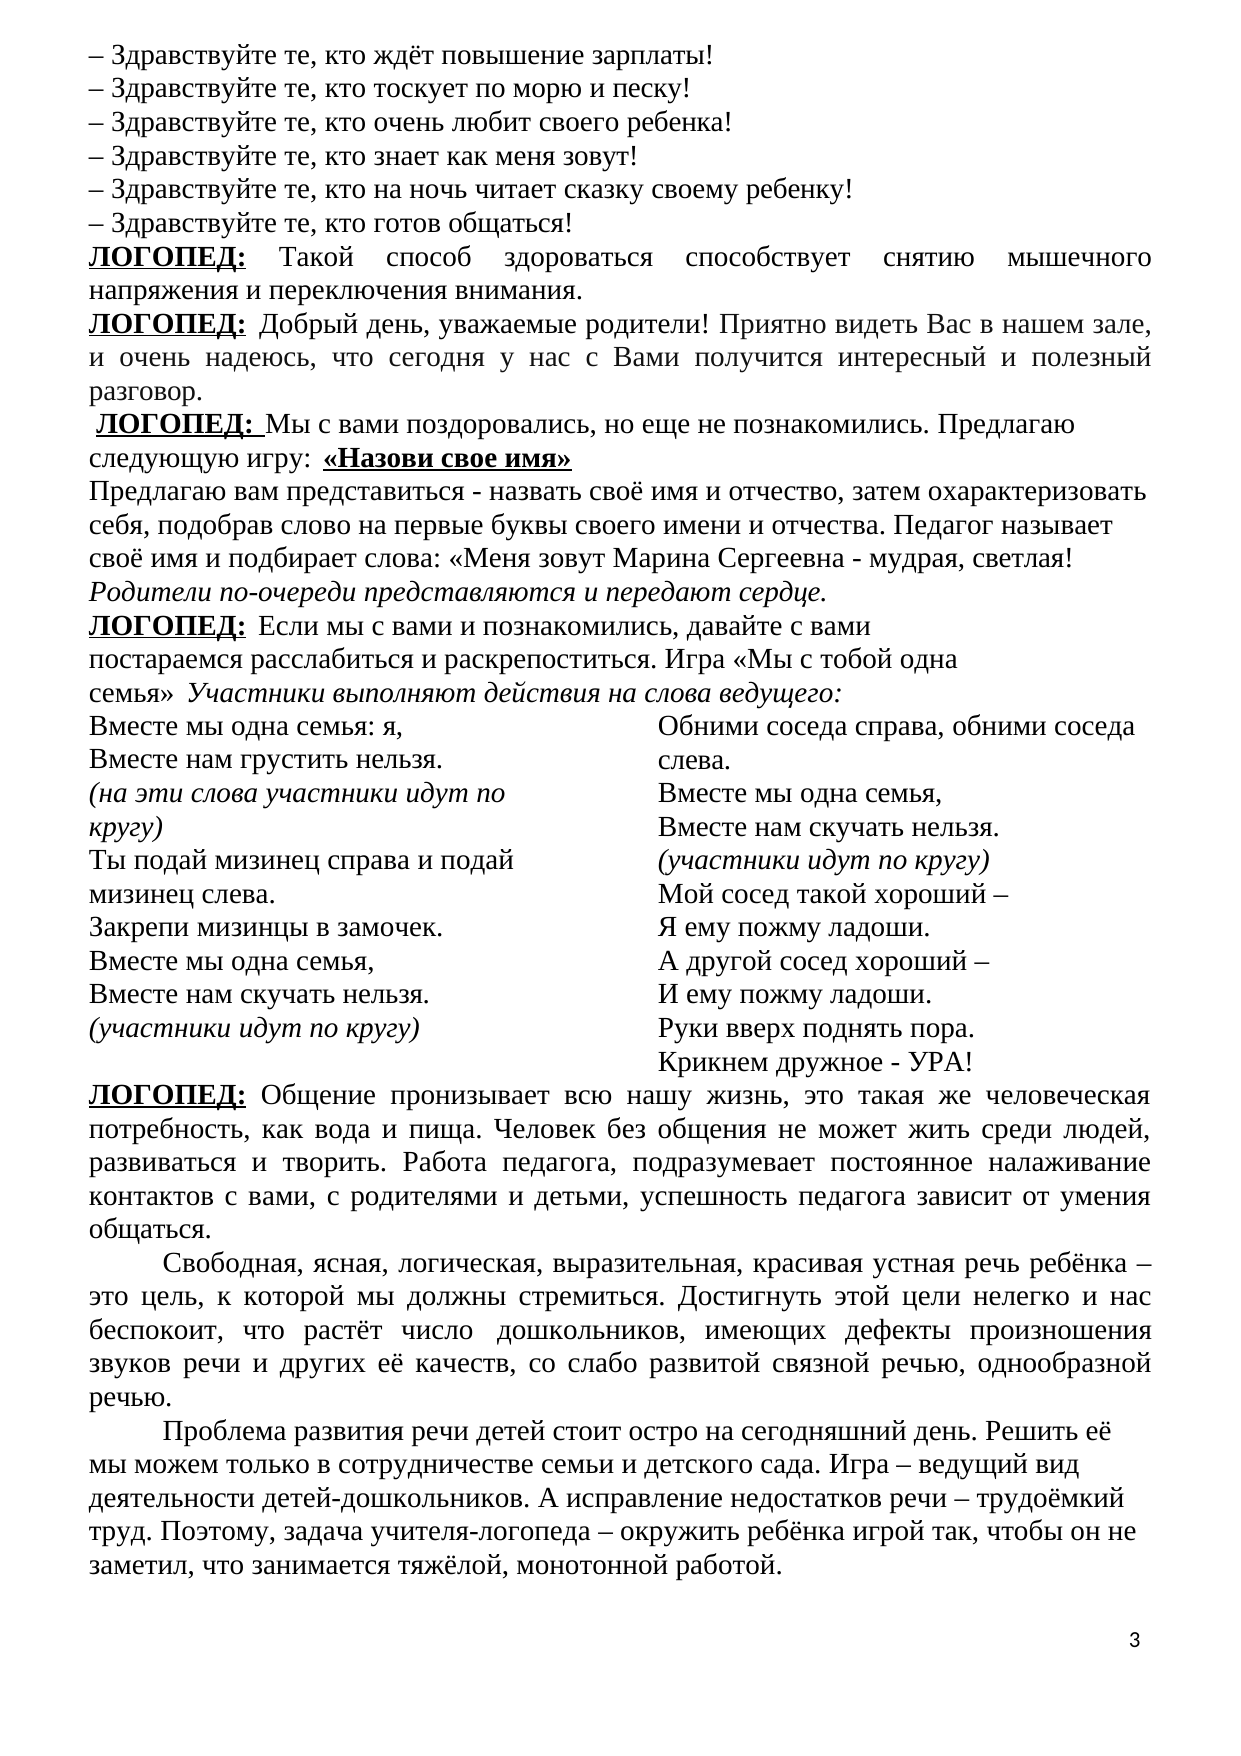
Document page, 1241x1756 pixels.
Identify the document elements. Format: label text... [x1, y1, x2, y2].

text Свободная, ясная, логическая, выразительная, красивая устная речь ребёнка – это цель, к которой мы должны стремиться. Достигнуть этой цели нелегко и нас беспокоит, что растёт число дошкольников, имеющих дефекты произношения звуков речи и других её качеств, со слабо развитой связной речью, однообразной речью. [89, 1245, 1153, 1413]
text Вместе мы одна семья: я, [89, 708, 518, 742]
text ЛОГОПЕД: Если мы с вами и познакомились, давайте с вами постараемся расслабиться и раскрепоститься. Игра «Мы с тобой одна семья» Участники выполняют действия на слова ведущего: [89, 608, 1031, 708]
text своё имя и подбирает слова: «Меня зовут Марина Сергеевна - мудрая, светлая! [89, 541, 1178, 574]
text Закрепи мизинцы в замочек. Вместе мы одна семья, [89, 909, 518, 976]
text ЛОГОПЕД: Общение пронизывает всю нашу жизнь, это такая же человеческая потребность, как вода и пища. Человек без общения не может жить среди людей, развиваться и творить. Работа педагога, подразумевает постоянное налаживание контактов с вами, с родителями и детьми, успешность педагога зависит от умения общаться. [89, 1077, 1152, 1245]
text ЛОГОПЕД: Мы с вами поздоровались, но еще не познакомились. Предлагаю следующую игру: «Назови свое имя» [89, 406, 1178, 473]
list Здравствуйте те, кто на ночь читает сказку своему ребенку! [89, 172, 1178, 205]
text Вместе нам скучать нельзя. [89, 976, 518, 1010]
list Здравствуйте те, кто тоскует по морю и песку! [89, 71, 1178, 104]
text Проблема развития речи детей стоит остро на сегодняшний день. Решить её мы можем только в сотрудничестве семьи и детского сада. Игра – ведущий вид деятельности детей-дошкольников. А исправление недостатков речи – трудоёмкий труд. Поэтому, задача учителя-логопеда – окружить ребёнка игрой так, чтобы он не заметил, что занимается тяжёлой, монотонной работой. [89, 1413, 1144, 1580]
text Вместе нам грустить нельзя. [89, 742, 518, 775]
text Вместе мы одна семья, [658, 775, 1178, 809]
list Здравствуйте те, кто готов общаться! [89, 205, 1178, 239]
text Предлагаю вам представиться - назвать своё имя и отчество, затем охарактеризовать себя, подобрав слово на первые буквы своего имени и отчества. Педагог называет [89, 473, 1178, 541]
list Здравствуйте те, кто ждёт повышение зарплаты! [89, 37, 1178, 71]
text Обними соседа справа, обними соседа слева. [658, 708, 1178, 775]
list Здравствуйте те, кто знает как меня зовут! [89, 138, 1178, 172]
text Ты подай мизинец справа и подай мизинец слева. [89, 842, 518, 909]
text Руки вверх поднять пора. Крикнем дружное - УРА! [658, 1010, 1004, 1077]
text ЛОГОПЕД: Такой способ здороваться способствует снятию мышечного напряжения и переключения внимания. [89, 239, 1152, 306]
text (на эти слова участники идут по кругу) [89, 775, 518, 842]
text Вместе нам скучать нельзя. (участники идут по кругу) Мой сосед такой хороший – Я ему пожму ладоши. [658, 809, 1022, 943]
text (участники идут по кругу) [89, 1010, 518, 1043]
text А другой сосед хороший – И ему пожму ладоши. [658, 943, 1004, 1010]
text Родители по-очереди представляются и передают сердце. [89, 574, 1178, 608]
text ЛОГОПЕД: Добрый день, уважаемые родители! Приятно видеть Вас в нашем зале, и очень надеюсь, что сегодня у нас с Вами получится интересный и полезный разговор. [89, 306, 1152, 406]
list Здравствуйте те, кто очень любит своего ребенка! [89, 104, 1178, 138]
